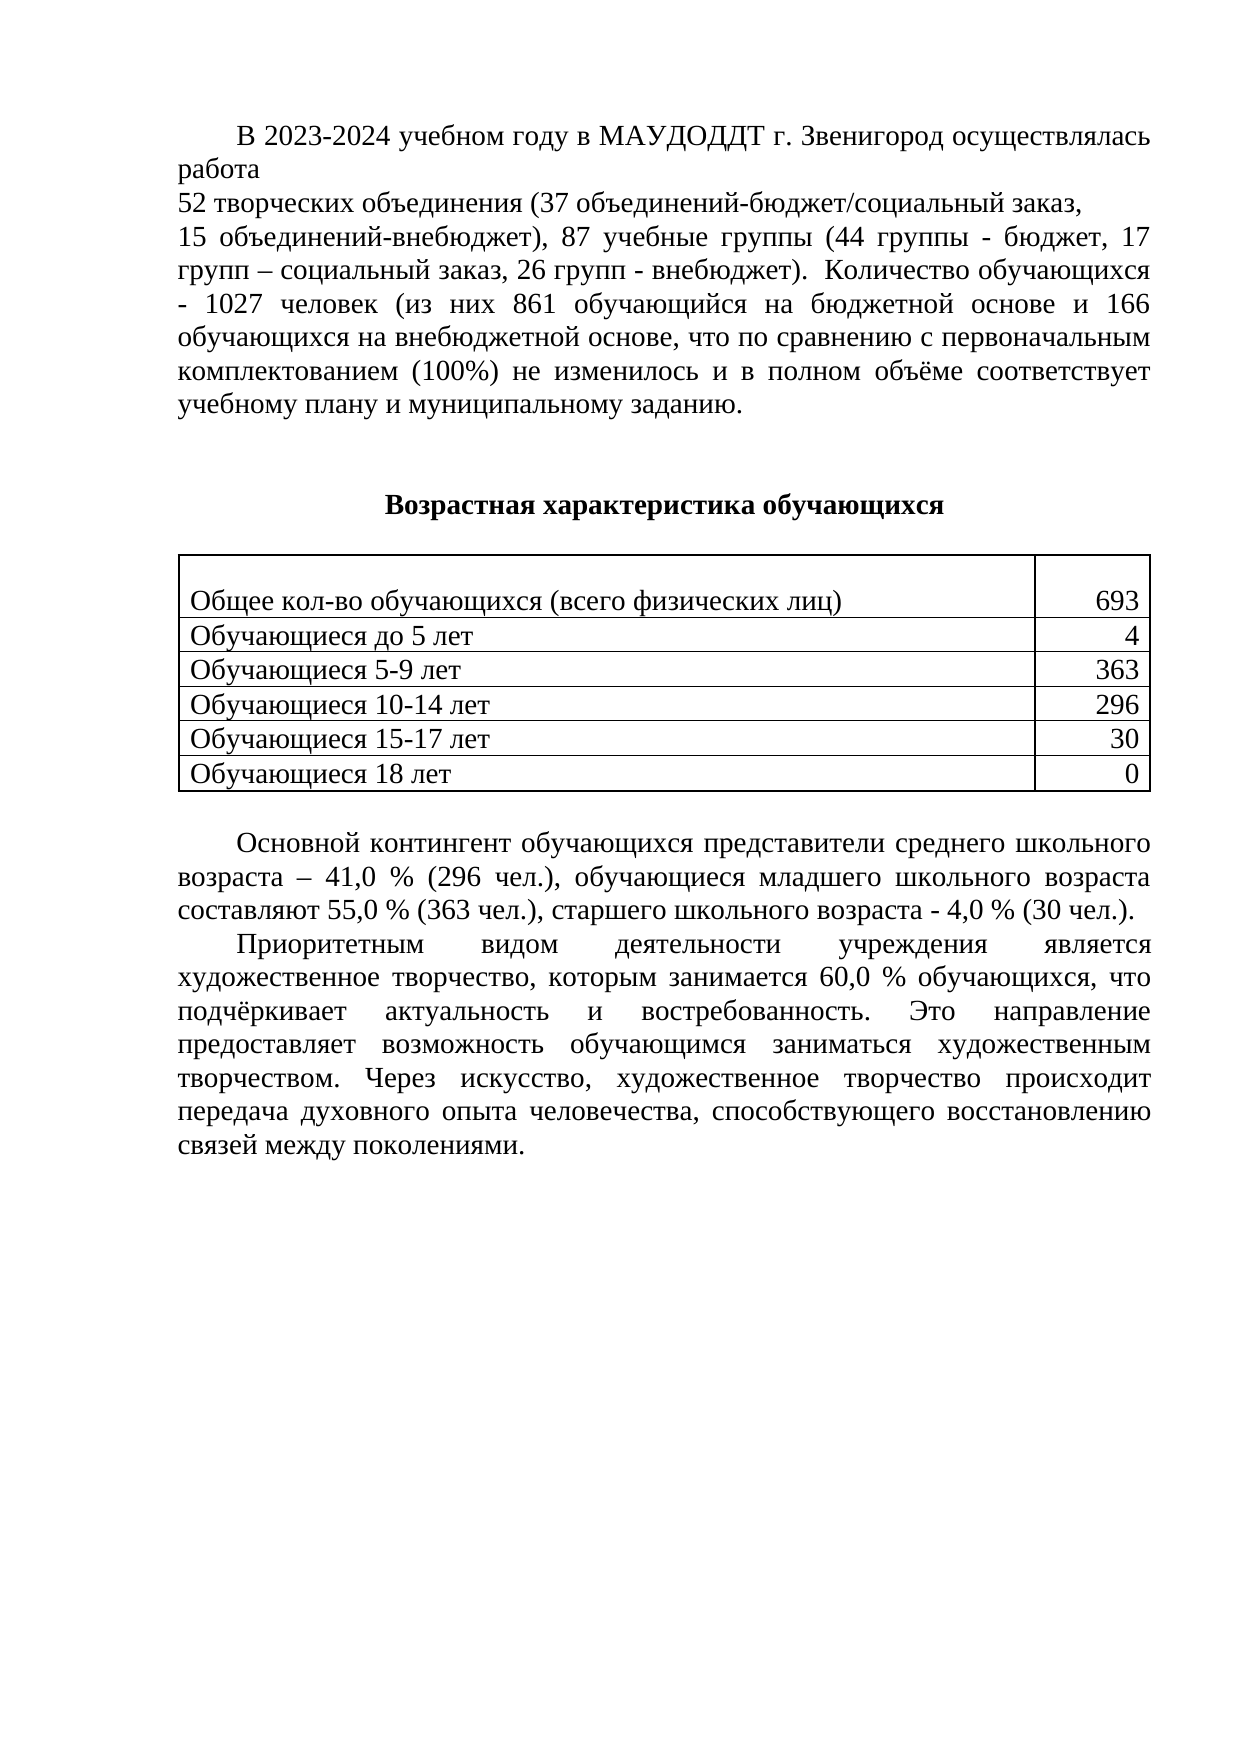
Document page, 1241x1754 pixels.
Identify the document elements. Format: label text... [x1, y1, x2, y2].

text Возрастная характеристика обучающихся [177, 487, 1152, 521]
text Основной контингент обучающихся представители среднего школьного возраста – 41,0 % (296 чел.), обучающиеся младшего школьного возраста составляют 55,0 % (363 чел.), старшего школьного возраста - 4,0 % (30 чел.). [177, 825, 1152, 926]
text 52 творческих объединения (37 объединений-бюджет/социальный заказ, [177, 185, 1152, 219]
table_cell Обучающиеся до 5 лет [180, 618, 1034, 651]
table_cell Обучающиеся 10-14 лет [180, 687, 1034, 720]
table_cell 363 [1036, 652, 1149, 686]
table_cell 0 [1036, 756, 1149, 789]
table_cell 30 [1036, 721, 1149, 755]
table_cell 4 [1036, 618, 1149, 651]
text В 2023-2024 учебном году в МАУДОДДТ г. Звенигород осуществлялась работа [177, 118, 1152, 185]
text Приоритетным видом деятельности учреждения является художественное творчество, которым занимается 60,0 % обучающихся, что подчёркивает актуальность и востребованность. Это направление предоставляет возможность обучающимся заниматься художественным творчеством. Через искусство, художественное творчество происходит передача духовного опыта человечества, способствующего восстановлению связей между поколениями. [177, 926, 1152, 1161]
table_header Общее кол-во обучающихся (всего физических лиц) [180, 556, 1034, 617]
table_cell Обучающиеся 5-9 лет [180, 652, 1034, 686]
text 15 объединений-внебюджет), 87 учебные группы (44 группы - бюджет, 17 групп – социальный заказ, 26 групп - внебюджет). Количество обучающихся - 1027 человек (из них 861 обучающийся на бюджетной основе и 166 обучающихся на внебюджетной основе, что по сравнению с первоначальным комплектованием (100%) не изменилось и в полном объёме соответствует учебному плану и муниципальному заданию. [177, 219, 1152, 420]
table_header 693 [1036, 556, 1149, 617]
table_cell Обучающиеся 18 лет [180, 756, 1034, 789]
table_cell 296 [1036, 687, 1149, 720]
table_cell Обучающиеся 15-17 лет [180, 721, 1034, 755]
